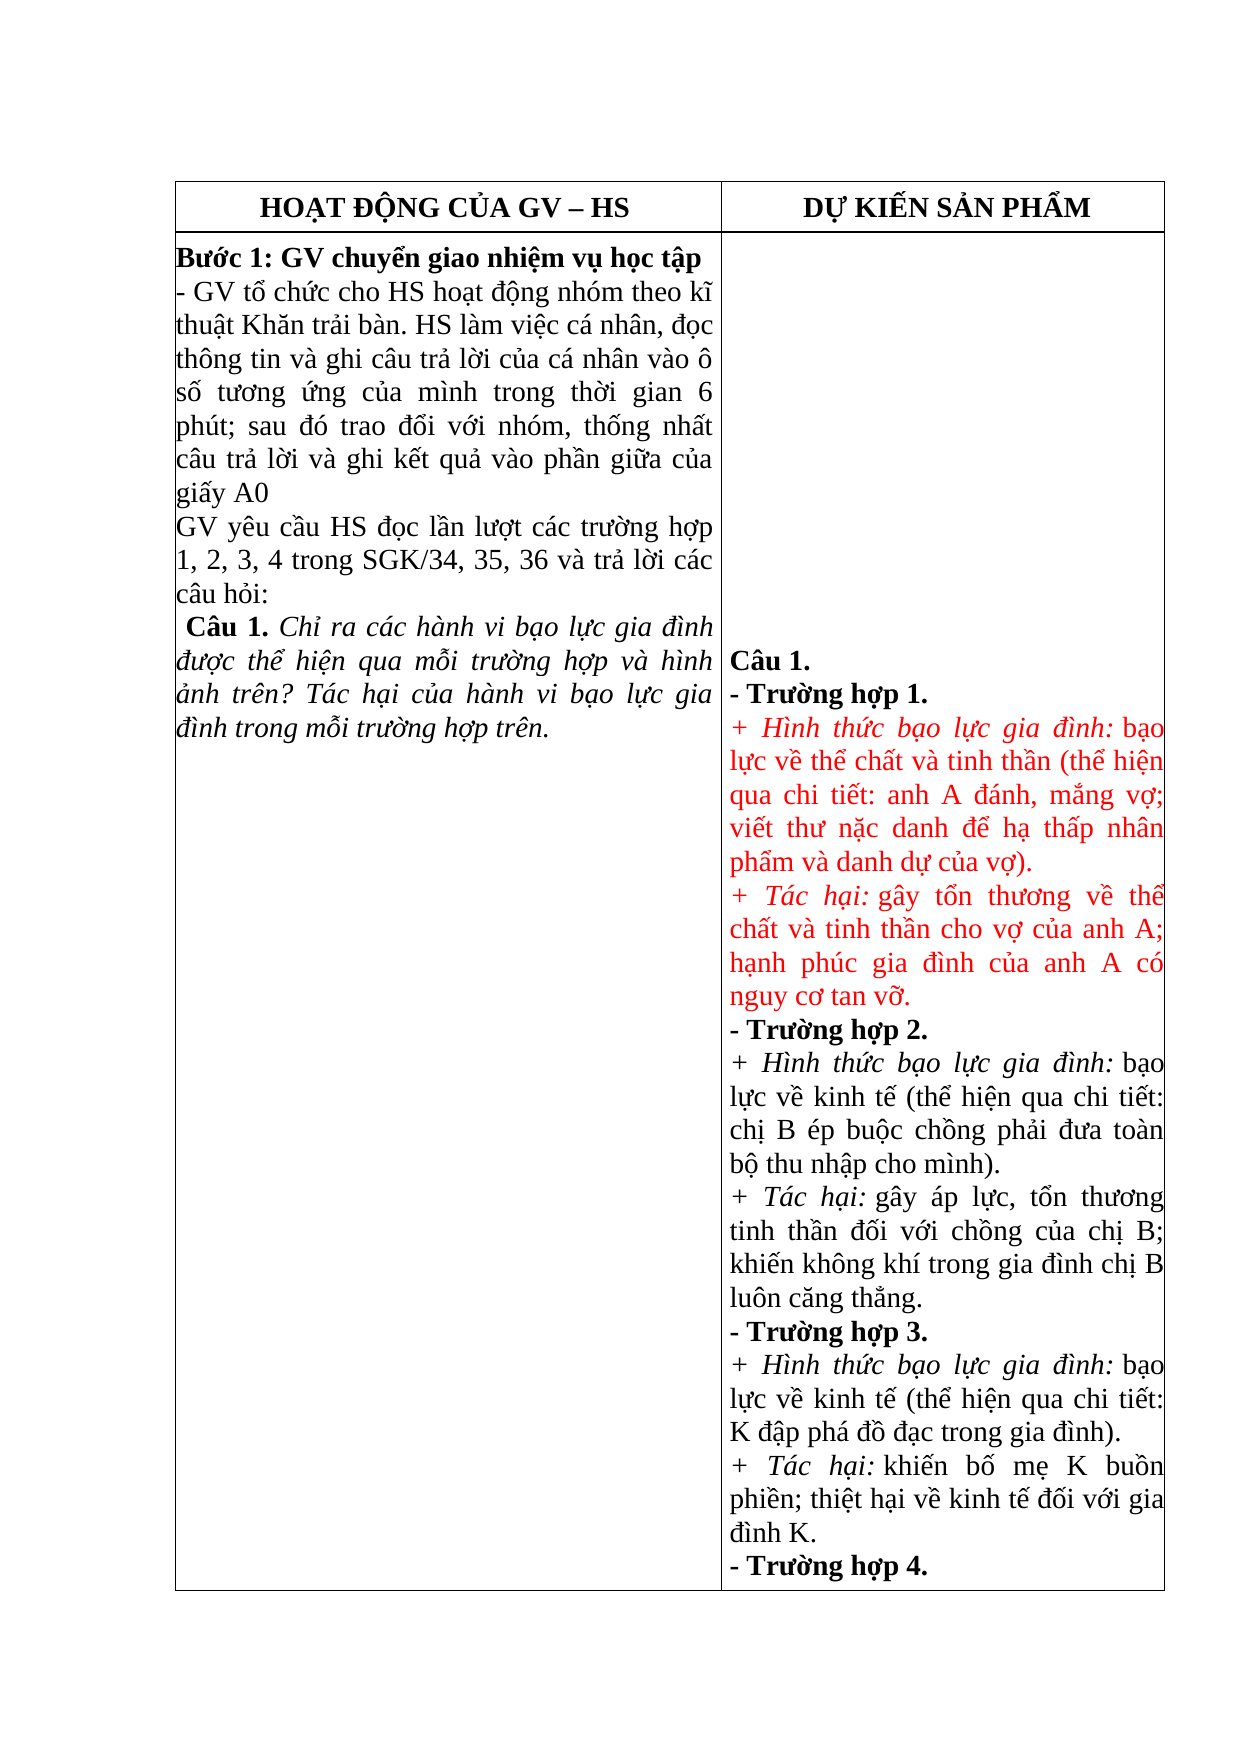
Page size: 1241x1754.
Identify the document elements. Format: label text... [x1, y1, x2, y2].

table_header HOẠT ĐỘNG CỦA GV – HS [176, 182, 721, 231]
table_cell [176, 233, 721, 1590]
table_header DỰ KIẾN SẢN PHẨM [722, 182, 1164, 231]
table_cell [722, 233, 1164, 1590]
